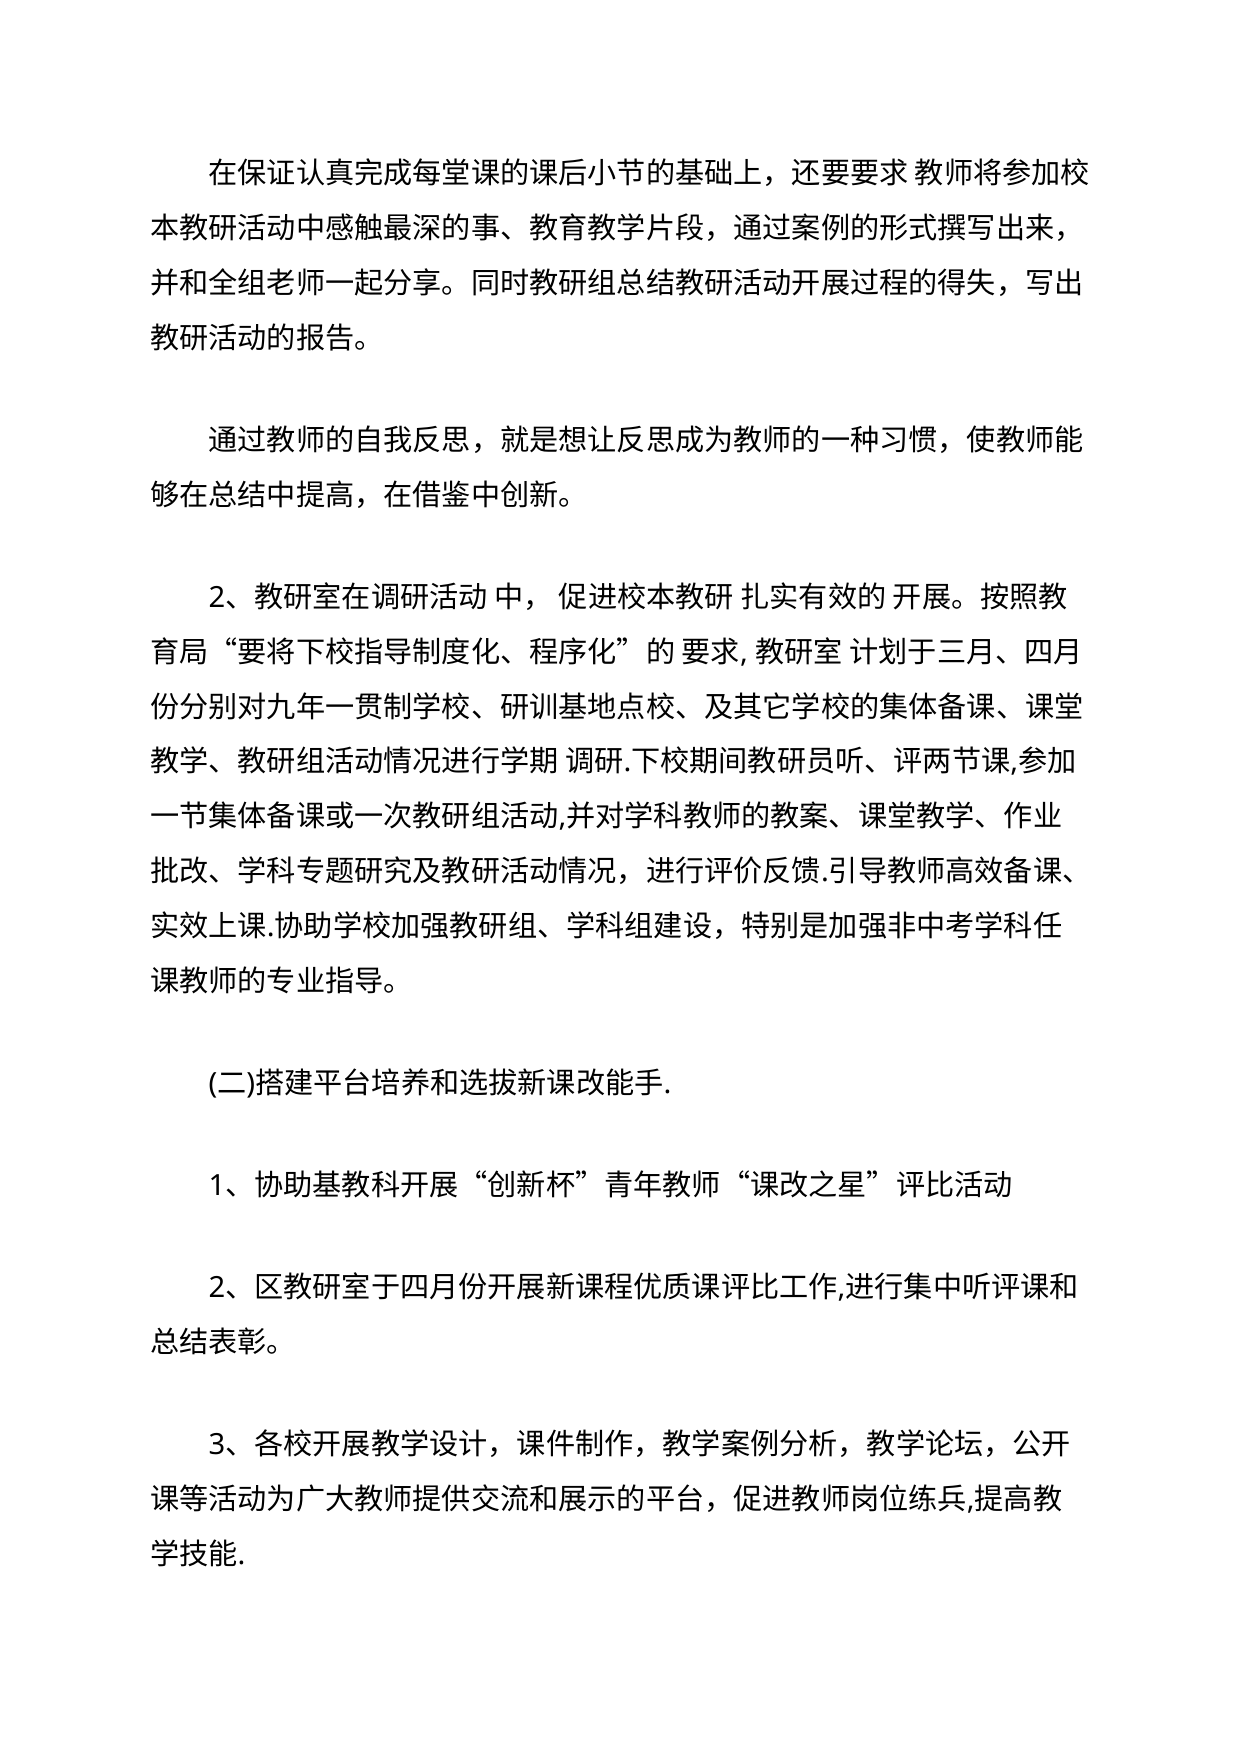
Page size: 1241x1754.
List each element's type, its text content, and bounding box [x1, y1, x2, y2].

text 1、协助基教科开展“创新杯”青年教师“课改之星”评比活动 [150, 1162, 1090, 1204]
text 3、各校开展教学设计，课件制作，教学案例分析，教学论坛，公开课等活动为广大教师提供交流和展示的平台，促进教师岗位练兵,提高教学技能. [150, 1421, 1090, 1573]
text (二)搭建平台培养和选拔新课改能手. [150, 1060, 1090, 1102]
text 通过教师的自我反思，就是想让反思成为教师的一种习惯，使教师能够在总结中提高，在借鉴中创新。 [150, 416, 1090, 514]
text 在保证认真完成每堂课的课后小节的基础上，还要要求 教师将参加校本教研活动中感触最深的事、教育教学片段，通过案例的形式撰写出来，并和全组老师一起分享。同时教研组总结教研活动开展过程的得失，写出教研活动的报告。 [150, 150, 1090, 357]
text 2、区教研室于四月份开展新课程优质课评比工作,进行集中听评课和总结表彰。 [150, 1264, 1090, 1361]
text 2、教研室在调研活动 中， 促进校本教研 扎实有效的 开展。按照教育局“要将下校指导制度化、程序化”的 要求, 教研室 计划于三月、四月份分别对九年一贯制学校、研训基地点校、及其它学校的集体备课、课堂教学、教研组活动情况进行学期 调研.下校期间教研员听、评两节课,参加一节集体备课或一次教研组活动,并对学科教师的教案、课堂教学、作业批改、学科专题研究及教研活动情况，进行评价反馈.引导教师高效备课、实效上课.协助学校加强教研组、学科组建设，特别是加强非中考学科任课教师的专业指导。 [150, 573, 1090, 1000]
